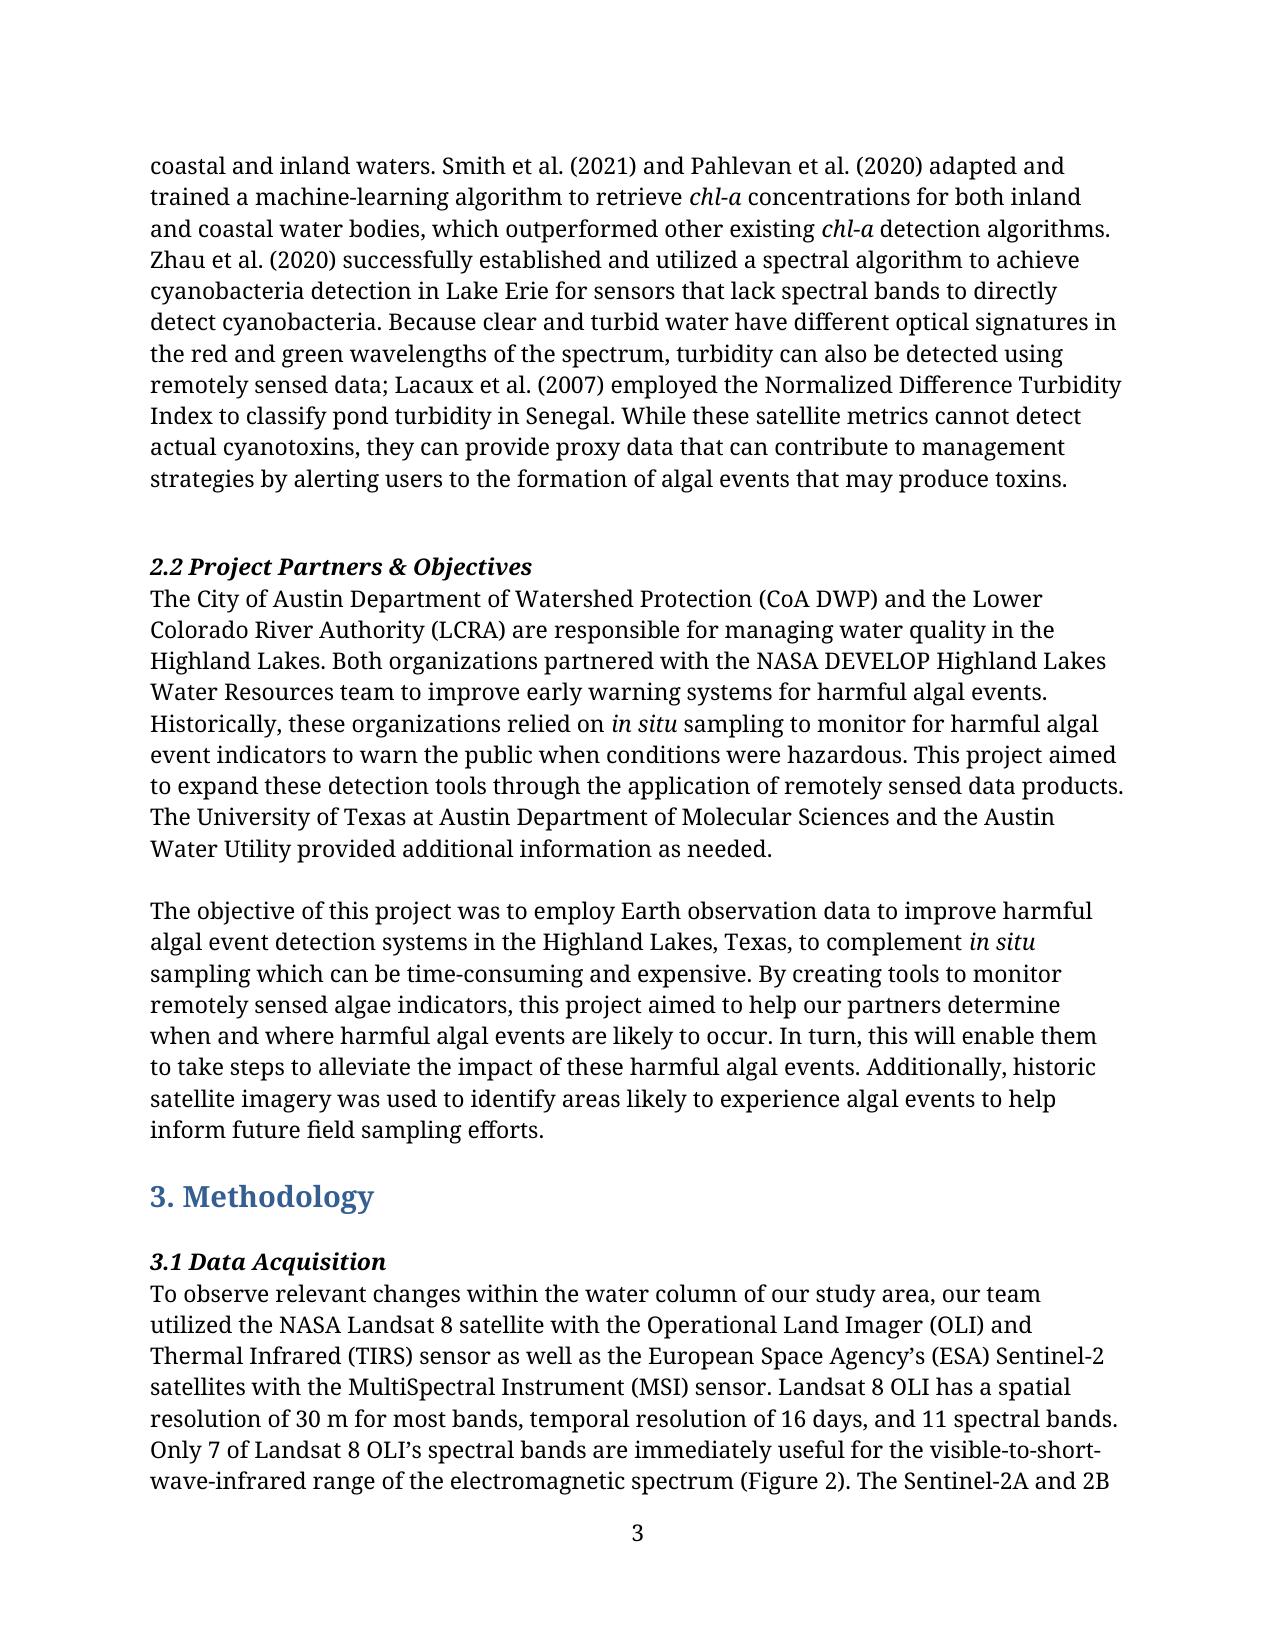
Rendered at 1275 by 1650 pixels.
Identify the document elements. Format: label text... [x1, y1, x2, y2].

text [150, 150, 1125, 494]
text 3.1 Data Acquisition [150, 1246, 1125, 1277]
text The City of Austin Department of Watershed Protection (CoA DWP) and the Lower Colorado River Authority (LCRA) are responsible for managing water quality in the Highland Lakes. Both organizations partnered with the NASA DEVELOP Highland Lakes Water Resources team to improve early warning systems for harmful algal events. Historically, these organizations relied on in situ sampling to monitor for harmful algal event indicators to warn the public when conditions were hazardous. This project aimed to expand these detection tools through the application of remotely sensed data products. The University of Texas at Austin Department of Molecular Sciences and the Austin Water Utility provided additional information as needed. [150, 583, 1125, 864]
text 2.2 Project Partners & Objectives [150, 551, 1125, 583]
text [150, 1277, 1125, 1496]
subtitle 3. Methodology [150, 1176, 1125, 1216]
text The objective of this project was to employ Earth observation data to improve harmful algal event detection systems in the Highland Lakes, Texas, to complement in situ sampling which can be time-consuming and expensive. By creating tools to monitor remotely sensed algae indicators, this project aimed to help our partners determine when and where harmful algal events are likely to occur. In turn, this will enable them to take steps to alleviate the impact of these harmful algal events. Additionally, historic satellite imagery was used to identify areas likely to experience algal events to help inform future field sampling efforts. [150, 895, 1125, 1145]
